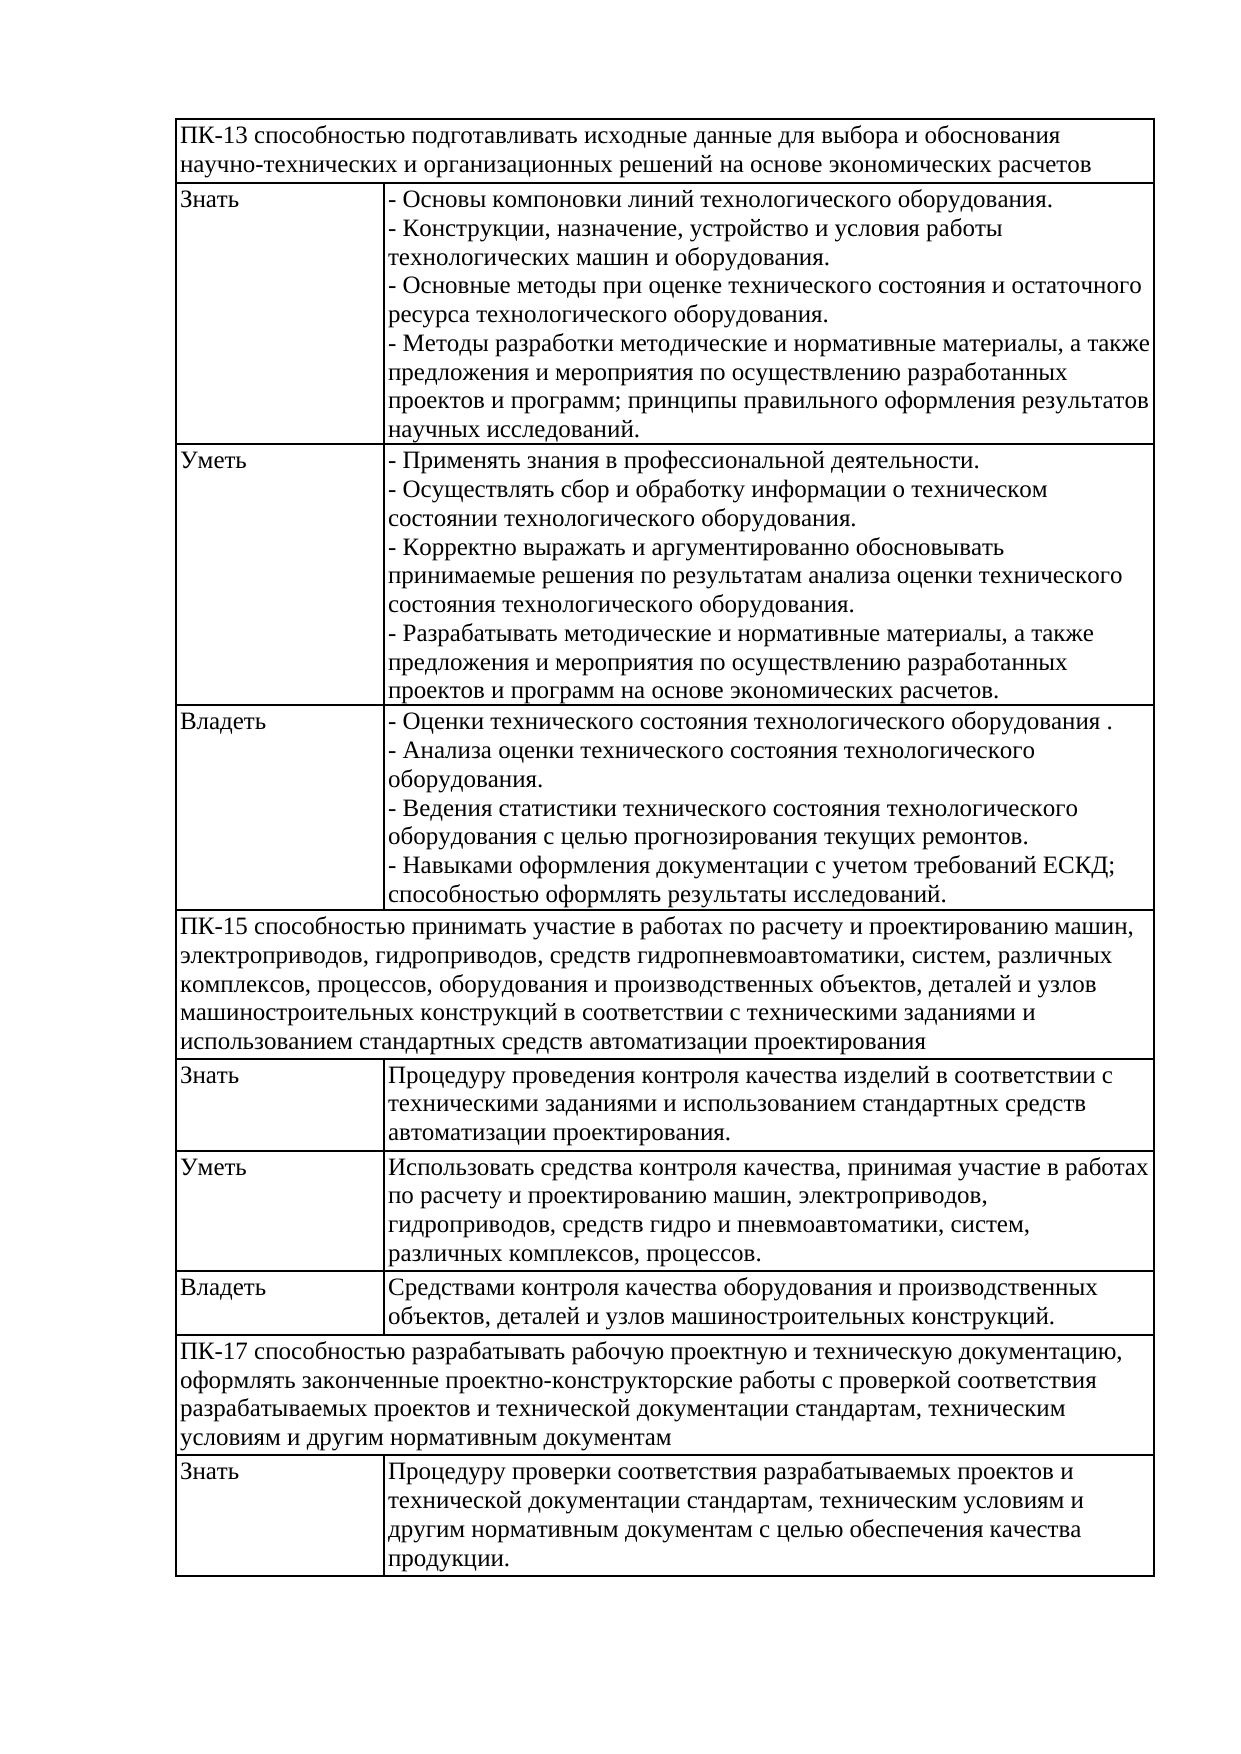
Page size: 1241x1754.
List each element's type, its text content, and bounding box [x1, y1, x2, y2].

table_header ПК-13 способностью подготавливать исходные данные для выбора и обоснования научно-технических и организационных решений на основе экономических расчетов [177, 120, 1153, 182]
table_cell ПК-17 способностью разрабатывать рабочую проектную и техническую документацию, оформлять законченные проектно-конструкторские работы с проверкой соответствия разрабатываемых проектов и технической документации стандартам, техническим условиям и другим нормативным документам [177, 1336, 1153, 1454]
table_cell Уметь [177, 1152, 383, 1270]
table_cell - Оценки технического состояния технологического оборудования . - Анализа оценки технического состояния технологического оборудования. - Ведения статистики технического состояния технологического оборудования с целью прогнозирования текущих ремонтов. - Навыками оформления документации с учетом требований ЕСКД; способностью оформлять результаты исследований. [385, 706, 1153, 909]
table_cell Владеть [177, 706, 383, 909]
table_cell Использовать средства контроля качества, принимая участие в работах по расчету и проектированию машин, электроприводов, гидроприводов, средств гидро и пневмоавтоматики, систем, различных комплексов, процессов. [385, 1152, 1153, 1270]
table_cell - Применять знания в профессиональной деятельности. - Осуществлять сбор и обработку информации о техническом состоянии технологического оборудования. - Корректно выражать и аргументированно обосновывать принимаемые решения по результатам анализа оценки технического состояния технологического оборудования. - Разрабатывать методические и нормативные материалы, а также предложения и мероприятия по осуществлению разработанных проектов и программ на основе экономических расчетов. [385, 445, 1153, 704]
table_cell Процедуру проведения контроля качества изделий в соответствии с техническими заданиями и использованием стандартных средств автоматизации проектирования. [385, 1060, 1153, 1150]
table_cell Знать [177, 184, 383, 443]
table_cell Процедуру проверки соответствия разрабатываемых проектов и технической документации стандартам, техническим условиям и другим нормативным документам с целью обеспечения качества продукции. [385, 1456, 1153, 1574]
table_cell Знать [177, 1060, 383, 1150]
table_cell - Основы компоновки линий технологического оборудования. - Конструкции, назначение, устройство и условия работы технологических машин и оборудования. - Основные методы при оценке технического состояния и остаточного ресурса технологического оборудования. - Методы разработки методические и нормативные материалы, а также предложения и мероприятия по осуществлению разработанных проектов и программ; принципы правильного оформления результатов научных исследований. [385, 184, 1153, 443]
table_cell Владеть [177, 1272, 383, 1334]
table_cell ПК-15 способностью принимать участие в работах по расчету и проектированию машин, электроприводов, гидроприводов, средств гидропневмоавтоматики, систем, различных комплексов, процессов, оборудования и производственных объектов, деталей и узлов машиностроительных конструкций в соответствии с техническими заданиями и использованием стандартных средств автоматизации проектирования [177, 911, 1153, 1058]
table_cell Уметь [177, 445, 383, 704]
table_cell Средствами контроля качества оборудования и производственных объектов, деталей и узлов машиностроительных конструкций. [385, 1272, 1153, 1334]
table_cell Знать [177, 1456, 383, 1574]
